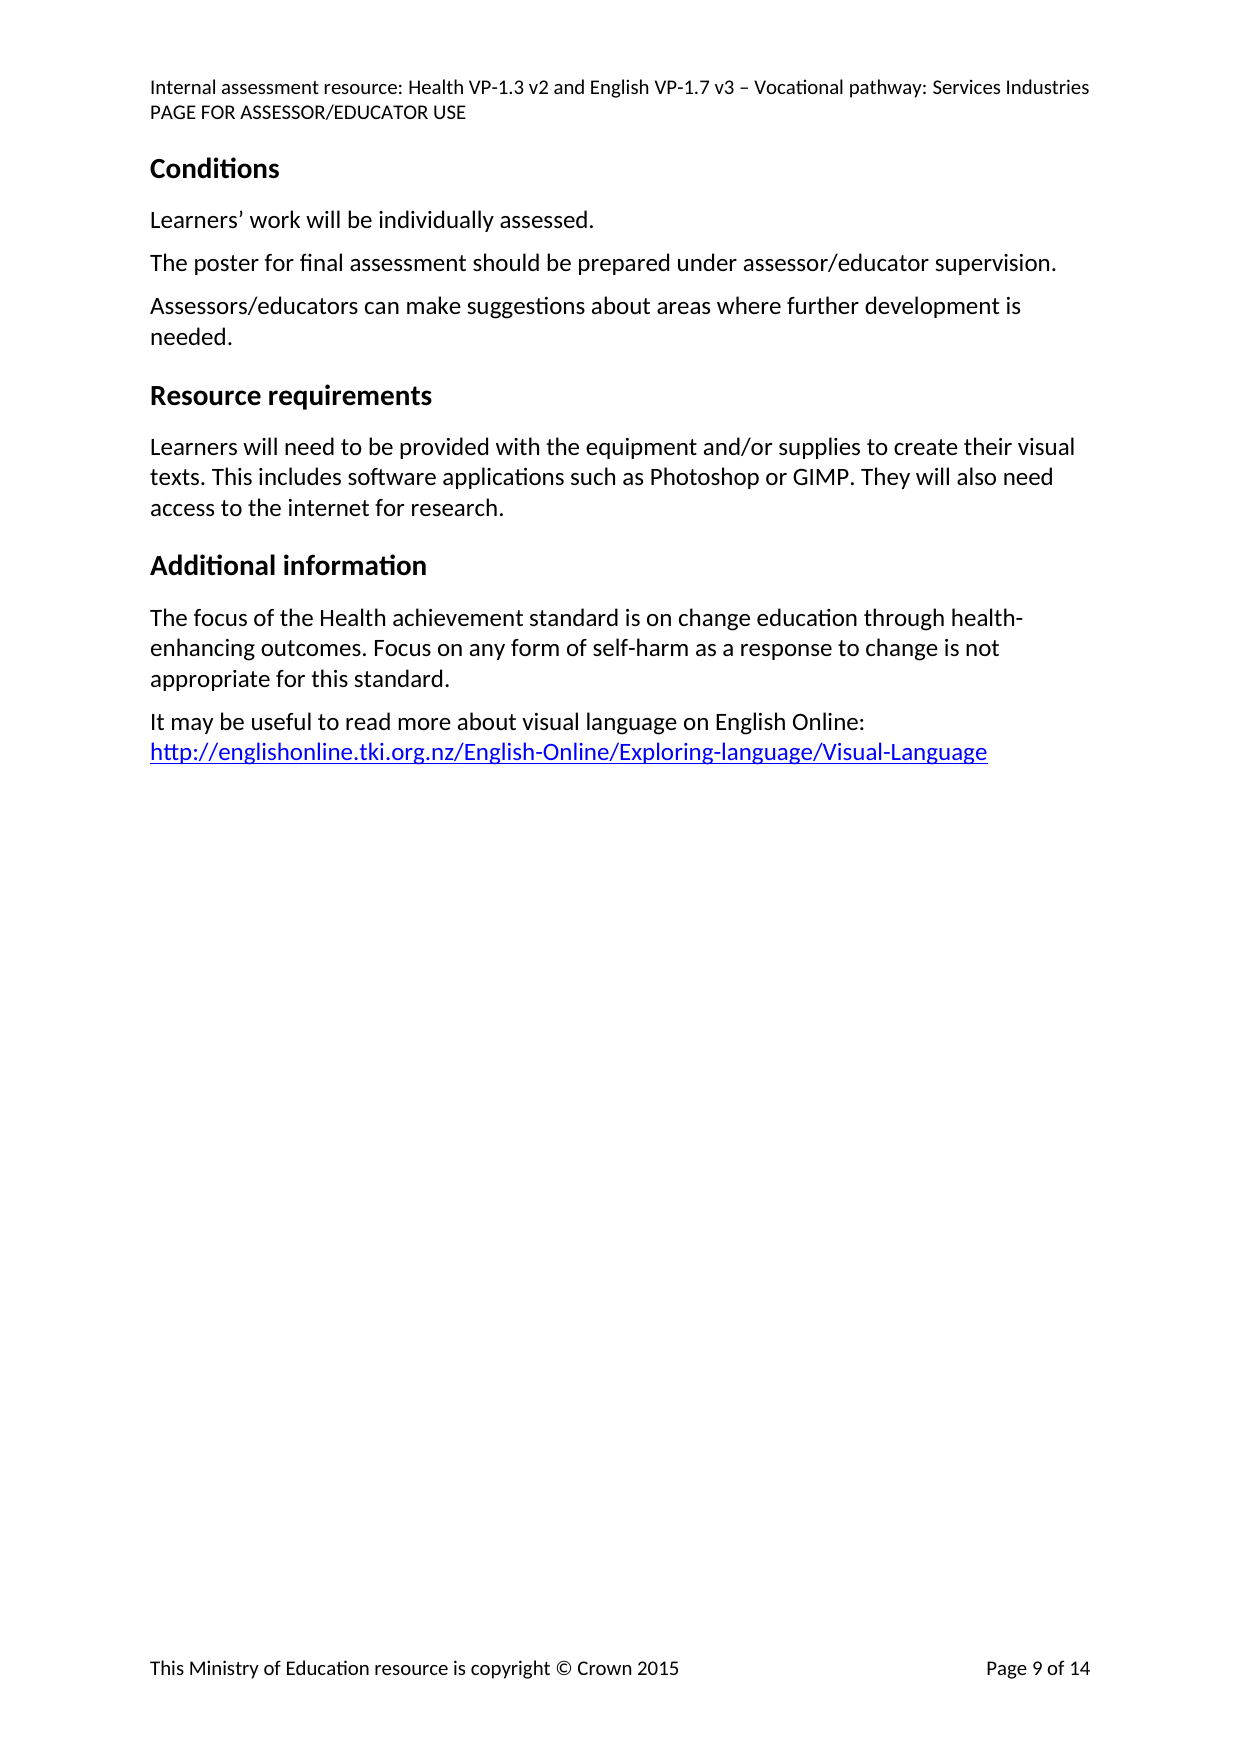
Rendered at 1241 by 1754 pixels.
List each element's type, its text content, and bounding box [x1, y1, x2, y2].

text Assessors/educators can make suggestions about areas where further development is needed. [150, 291, 1090, 352]
subtitle Resource requirements [150, 377, 1090, 412]
text The poster for final assessment should be prepared under assessor/educator supervision. [150, 247, 1090, 278]
text Learners’ work will be individually assessed. [150, 204, 1090, 235]
text The focus of the Health achievement standard is on change education through health-enhancing outcomes. Focus on any form of self-harm as a response to change is not appropriate for this standard. [150, 602, 1090, 693]
subtitle Additional information [150, 547, 1090, 583]
text Learners will need to be provided with the equipment and/or supplies to create their visual texts. This includes software applications such as Photoshop or GIMP. They will also need access to the internet for research. [150, 431, 1090, 522]
text It may be useful to read more about visual language on English Online: http://englishonline.tki.org.nz/English-Online/Exploring-language/Visual-Language [150, 706, 1090, 767]
subtitle Conditions [150, 150, 1090, 186]
